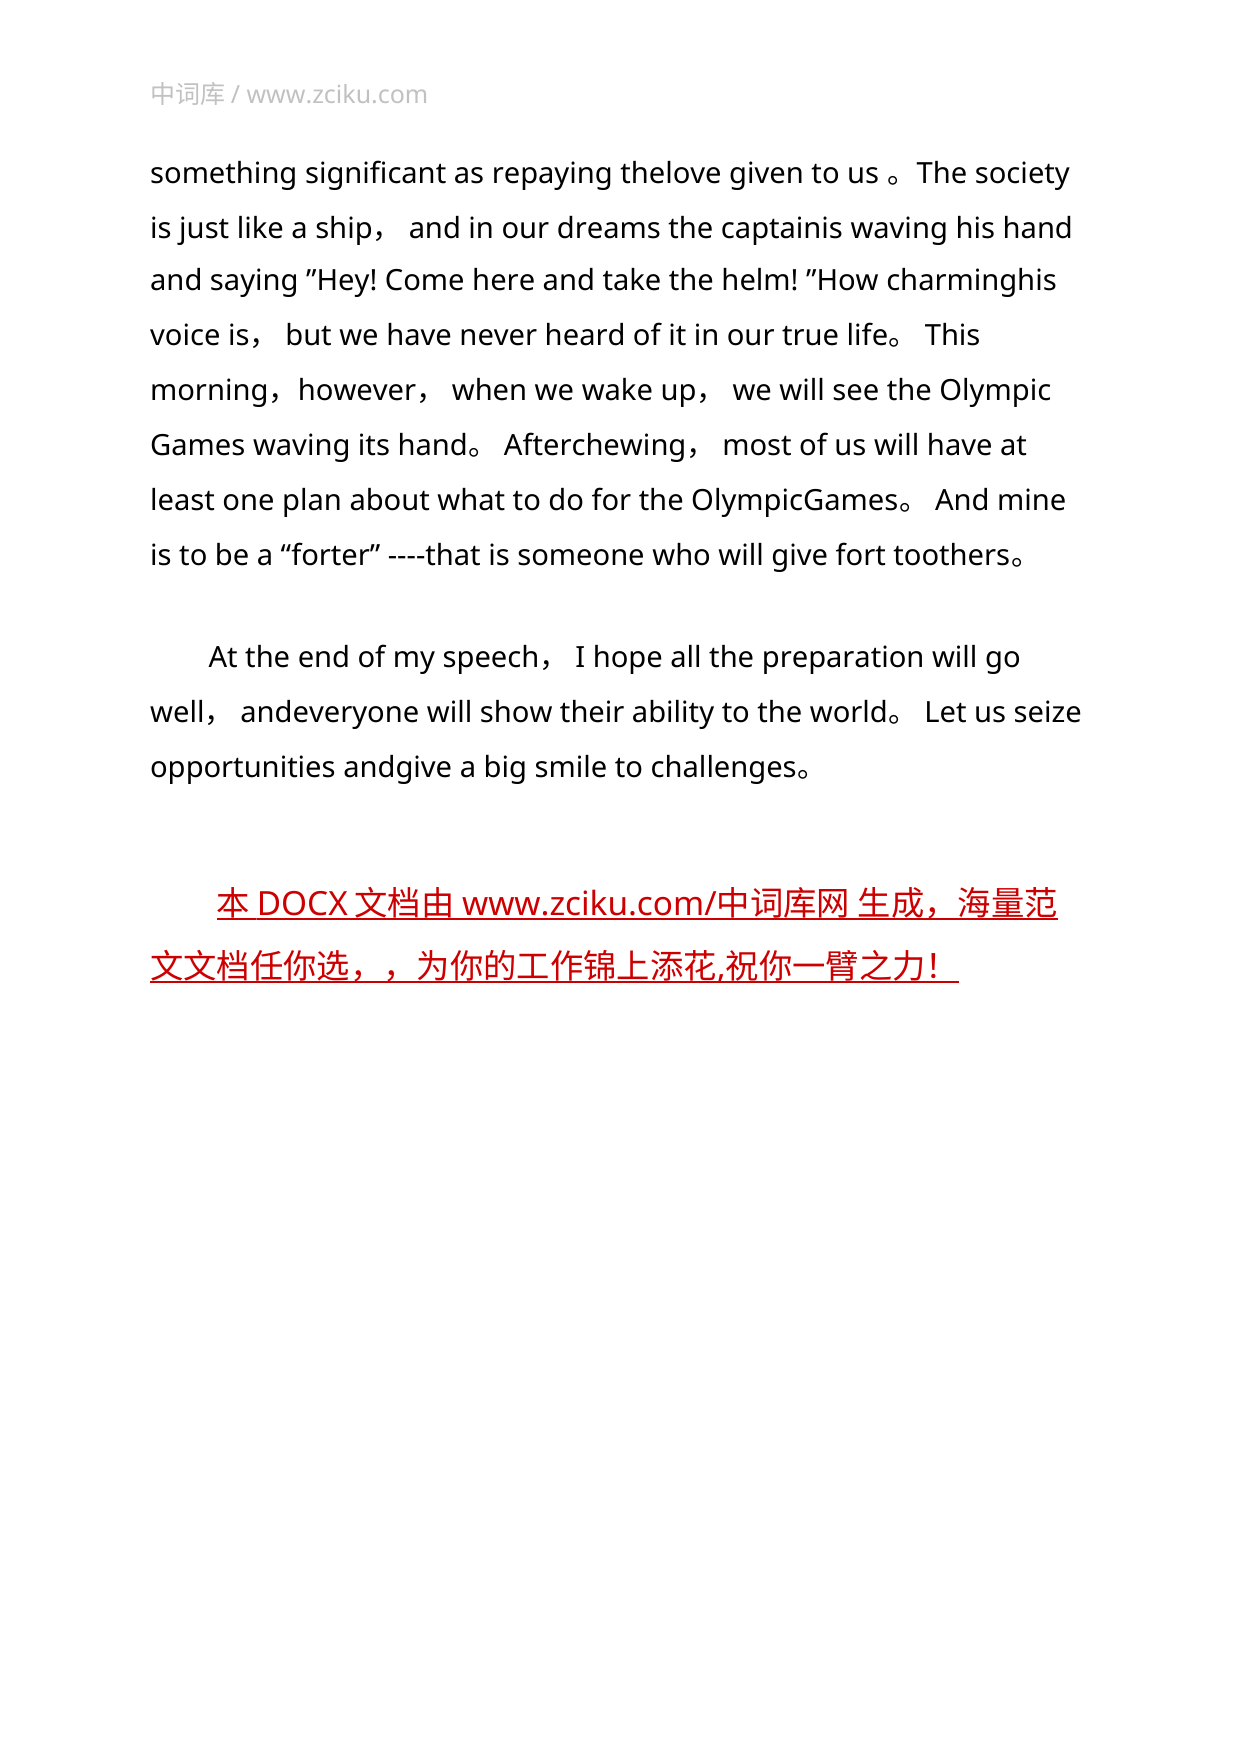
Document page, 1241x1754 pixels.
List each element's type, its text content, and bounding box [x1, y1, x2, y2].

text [150, 150, 1090, 574]
text At the end of my speech， I hope all the preparation will go well， andeveryone will show their ability to the world。 Let us seize opportunities andgive a big smile to challenges。 [150, 633, 1090, 786]
text 本DOCX文档由 www.zciku.com/中词库网 生成，海量范文文档任你选，，为你的工作锦上添花,祝你一臂之力！ [150, 877, 1090, 988]
